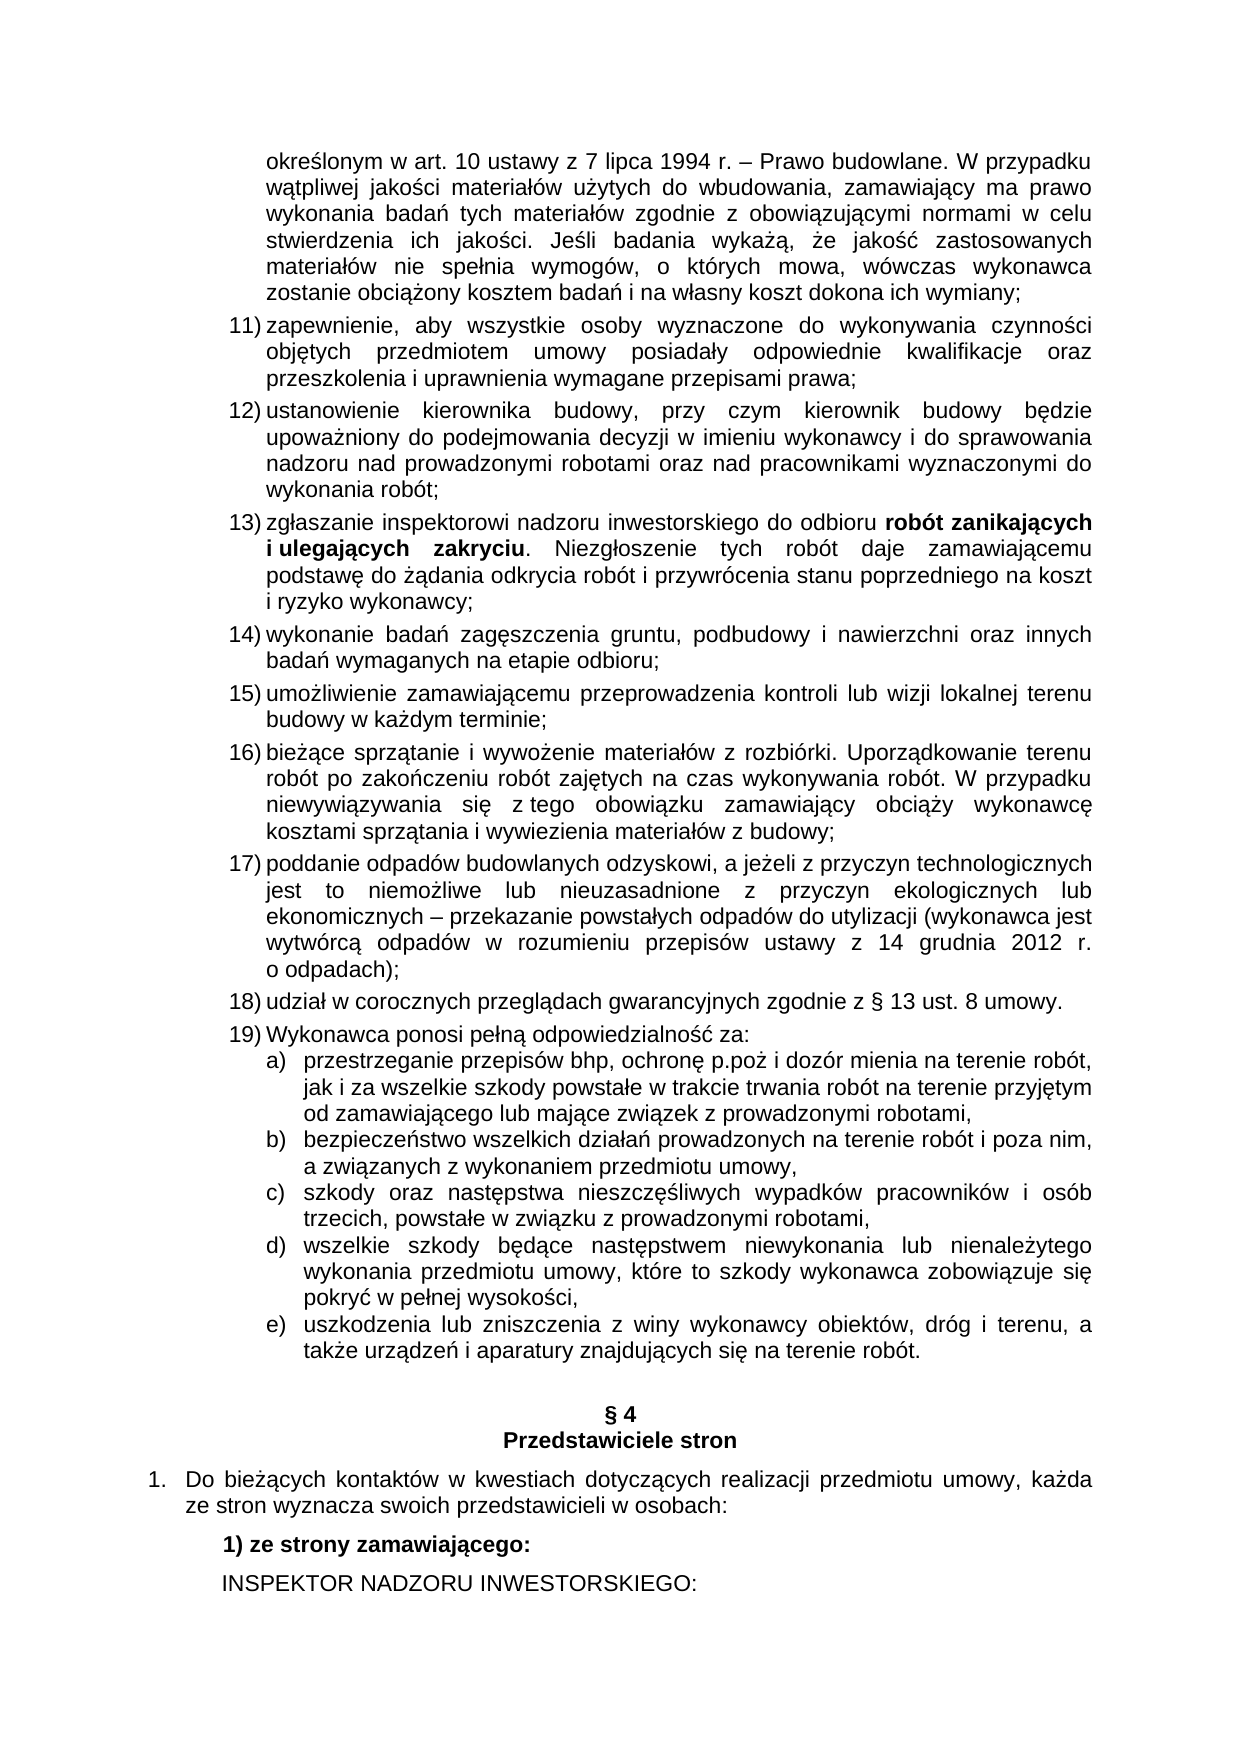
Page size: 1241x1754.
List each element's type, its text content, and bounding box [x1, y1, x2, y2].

list bezpieczeństwo wszelkich działań prowadzonych na terenie robót i poza nim, a związanych z wykonaniem przedmiotu umowy, [266, 1126, 1093, 1179]
text INSPEKTOR NADZORU INWESTORSKIEGO: [148, 1570, 1093, 1597]
list zgłaszanie inspektorowi nadzoru inwestorskiego do odbioru robót zanikających i ulegających zakryciu. Niezgłoszenie tych robót daje zamawiającemu podstawę do żądania odkrycia robót i przywrócenia stanu poprzedniego na koszt i ryzyko wykonawcy; [228, 509, 1093, 614]
list Wykonawca ponosi pełną odpowiedzialność za: [228, 1021, 1093, 1047]
text Przedstawiciele stron [148, 1427, 1093, 1454]
list umożliwienie zamawiającemu przeprowadzenia kontroli lub wizji lokalnej terenu budowy w każdym terminie; [228, 679, 1093, 732]
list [228, 148, 1093, 306]
list ustanowienie kierownika budowy, przy czym kierownik budowy będzie upoważniony do podejmowania decyzji w imieniu wykonawcy i do sprawowania nadzoru nad prowadzonymi robotami oraz nad pracownikami wyznaczonymi do wykonania robót; [228, 397, 1093, 503]
list bieżące sprzątanie i wywożenie materiałów z rozbiórki. Uporządkowanie terenu robót po zakończeniu robót zajętych na czas wykonywania robót. W przypadku niewywiązywania się z tego obowiązku zamawiający obciąży wykonawcę kosztami sprzątania i wywiezienia materiałów z budowy; [228, 738, 1093, 844]
text § 4 [148, 1401, 1093, 1427]
list udział w corocznych przeglądach gwarancyjnych zgodnie z § 13 ust. 8 umowy. [228, 988, 1093, 1014]
list szkody oraz następstwa nieszczęśliwych wypadków pracowników i osób trzecich, powstałe w związku z prowadzonymi robotami, [266, 1179, 1093, 1232]
list uszkodzenia lub zniszczenia z winy wykonawcy obiektów, dróg i terenu, a także urządzeń i aparatury znajdujących się na terenie robót. [266, 1311, 1093, 1363]
list wykonanie badań zagęszczenia gruntu, podbudowy i nawierzchni oraz innych badań wymaganych na etapie odbioru; [228, 621, 1093, 673]
list Do bieżących kontaktów w kwestiach dotyczących realizacji przedmiotu umowy, każda ze stron wyznacza swoich przedstawicieli w osobach: [148, 1466, 1093, 1519]
list przestrzeganie przepisów bhp, ochronę p.poż i dozór mienia na terenie robót, jak i za wszelkie szkody powstałe w trakcie trwania robót na terenie przyjętym od zamawiającego lub mające związek z prowadzonymi robotami, [266, 1047, 1093, 1126]
list poddanie odpadów budowlanych odzyskowi, a jeżeli z przyczyn technologicznych jest to niemożliwe lub nieuzasadnione z przyczyn ekologicznych lub ekonomicznych – przekazanie powstałych odpadów do utylizacji (wykonawca jest wytwórcą odpadów w rozumieniu przepisów ustawy z 14 grudnia 2012 r. o odpadach); [228, 850, 1093, 982]
list zapewnienie, aby wszystkie osoby wyznaczone do wykonywania czynności objętych przedmiotem umowy posiadały odpowiednie kwalifikacje oraz przeszkolenia i uprawnienia wymagane przepisami prawa; [228, 312, 1093, 391]
text 1) ze strony zamawiającego: [149, 1531, 1093, 1558]
list wszelkie szkody będące następstwem niewykonania lub nienależytego wykonania przedmiotu umowy, które to szkody wykonawca zobowiązuje się pokryć w pełnej wysokości, [266, 1232, 1093, 1311]
